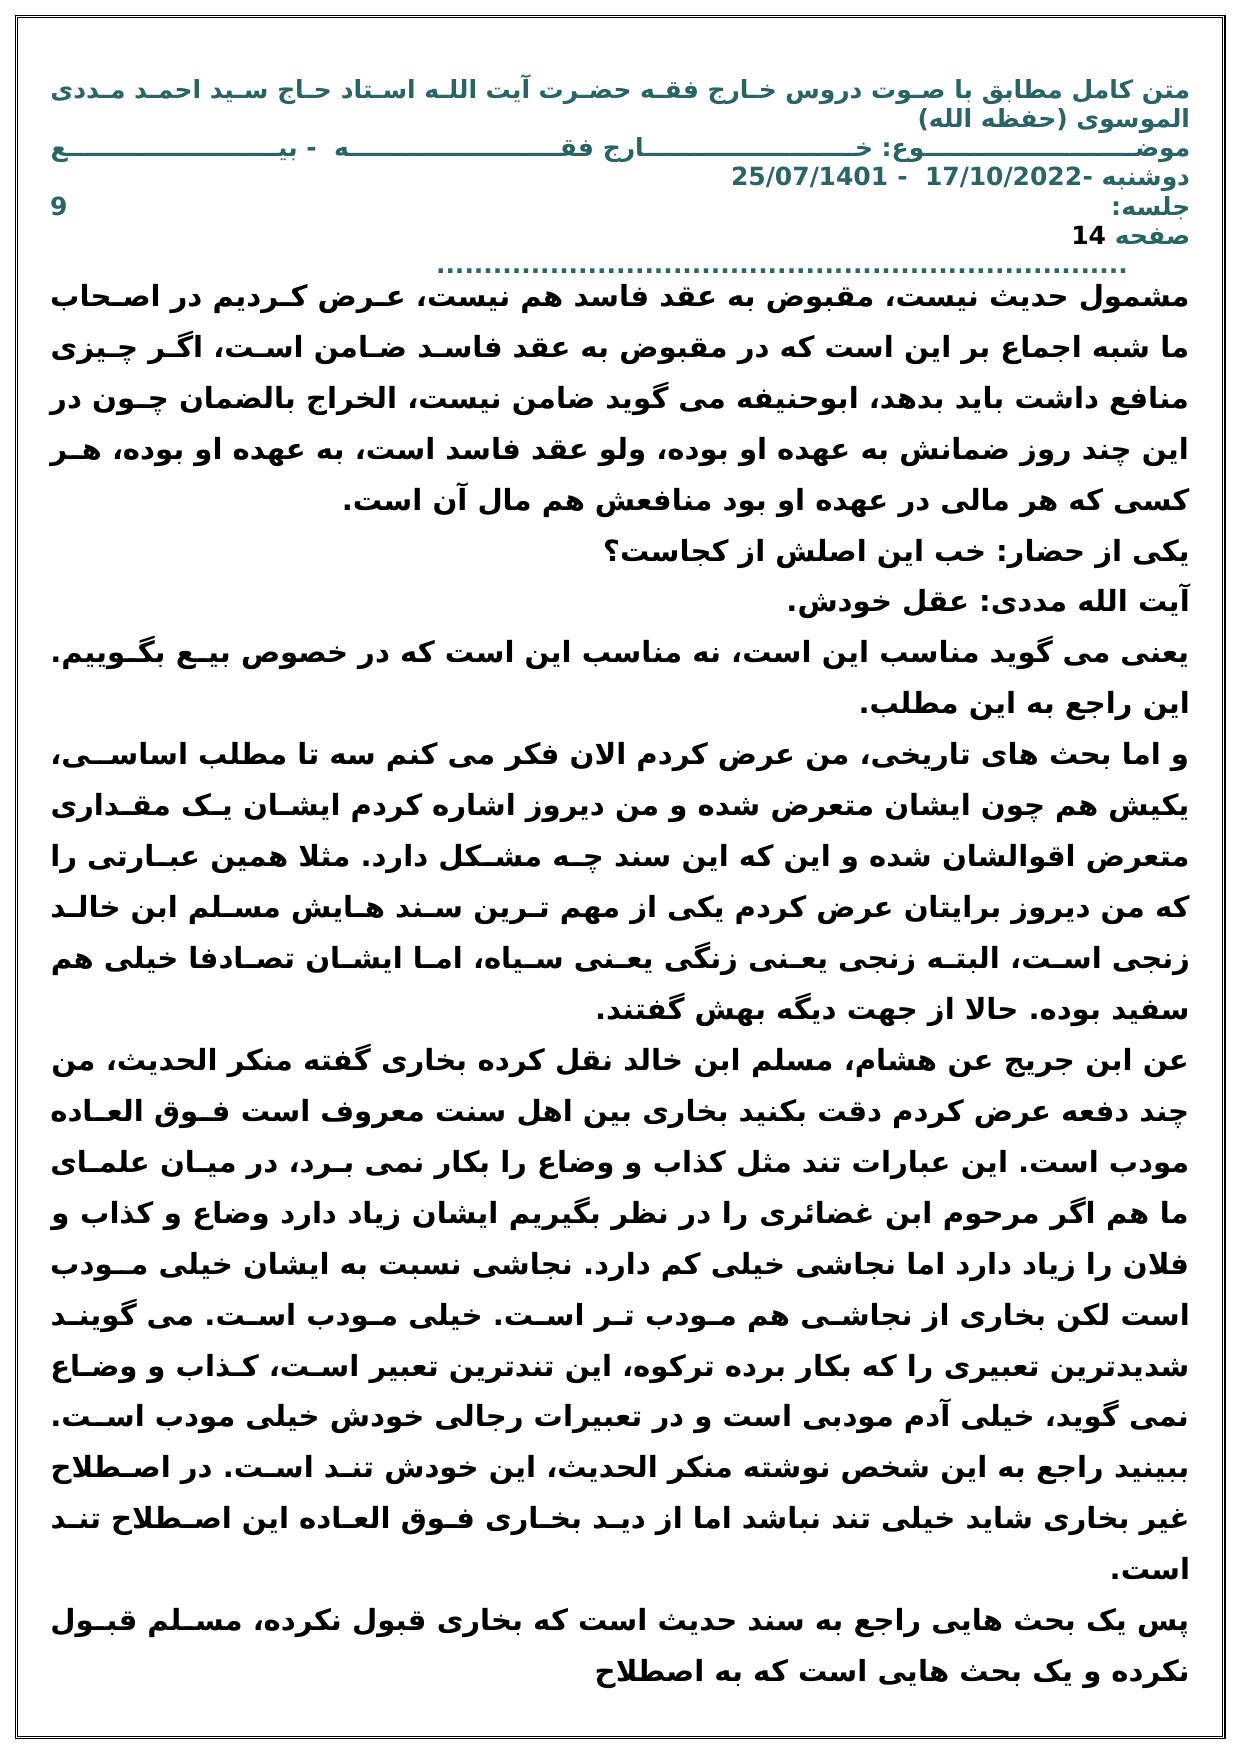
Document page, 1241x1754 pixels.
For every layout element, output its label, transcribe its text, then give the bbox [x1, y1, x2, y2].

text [50, 279, 1190, 517]
text پس یک بحث هایی راجع به سند حدیث است که بخاری قبول نکرده، مسلم قبول نکرده و یک بحث هایی است که به اصطلاح [50, 1603, 1190, 1688]
text آیت الله مددی: عقل خودش. [50, 585, 1190, 619]
text عن ابن جریج عن هشام، مسلم ابن خالد نقل کرده بخاری گفته منکر الحدیث، من چند دفعه عرض کردم دقت بکنید بخاری بین اهل سنت معروف است فوق العاده مودب است. این عبارات تند مثل کذاب و وضاع را بکار نمی برد، در میان علمای ما هم اگر مرحوم ابن غضائری را در نظر بگیریم ایشان زیاد دارد وضاع و کذاب و فلان را زیاد دارد اما نجاشی خیلی کم دارد. نجاشی نسبت به ایشان خیلی مودب است لکن بخاری از نجاشی هم مودب تر است. خیلی مودب است. می گویند شدیدترین تعبیری را که بکار برده ترکوه، این تندترین تعبیر است، کذاب و وضاع نمی گوید، خیلی آدم مودبی است و در تعبیرات رجالی خودش خیلی مودب است. ببینید راجع به این شخص نوشته منکر الحدیث، این خودش تند است. در اصطلاح غیر بخاری شاید خیلی تند نباشد اما از دید بخاری فوق العاده این اصطلاح تند است. [50, 1043, 1190, 1587]
text یعنی می گوید مناسب این است، نه مناسب این است که در خصوص بیع بگوییم. این راجع به این مطلب. [50, 636, 1190, 721]
text و اما بحث های تاریخی، من عرض کردم الان فکر می کنم سه تا مطلب اساسی، یکیش هم چون ایشان متعرض شده و من دیروز اشاره کردم ایشان یک مقداری متعرض اقوالشان شده و این که این سند چه مشکل دارد. مثلا همین عبارتی را که من دیروز برایتان عرض کردم یکی از مهم ترین سند هایش مسلم ابن خالد زنجی است، البته زنجی یعنی زنگی یعنی سیاه، اما ایشان تصادفا خیلی هم سفید بوده. حالا از جهت دیگه بهش گفتند. [50, 738, 1190, 1026]
text یکی از حضار: خب این اصلش از کجاست؟ [50, 534, 1190, 568]
